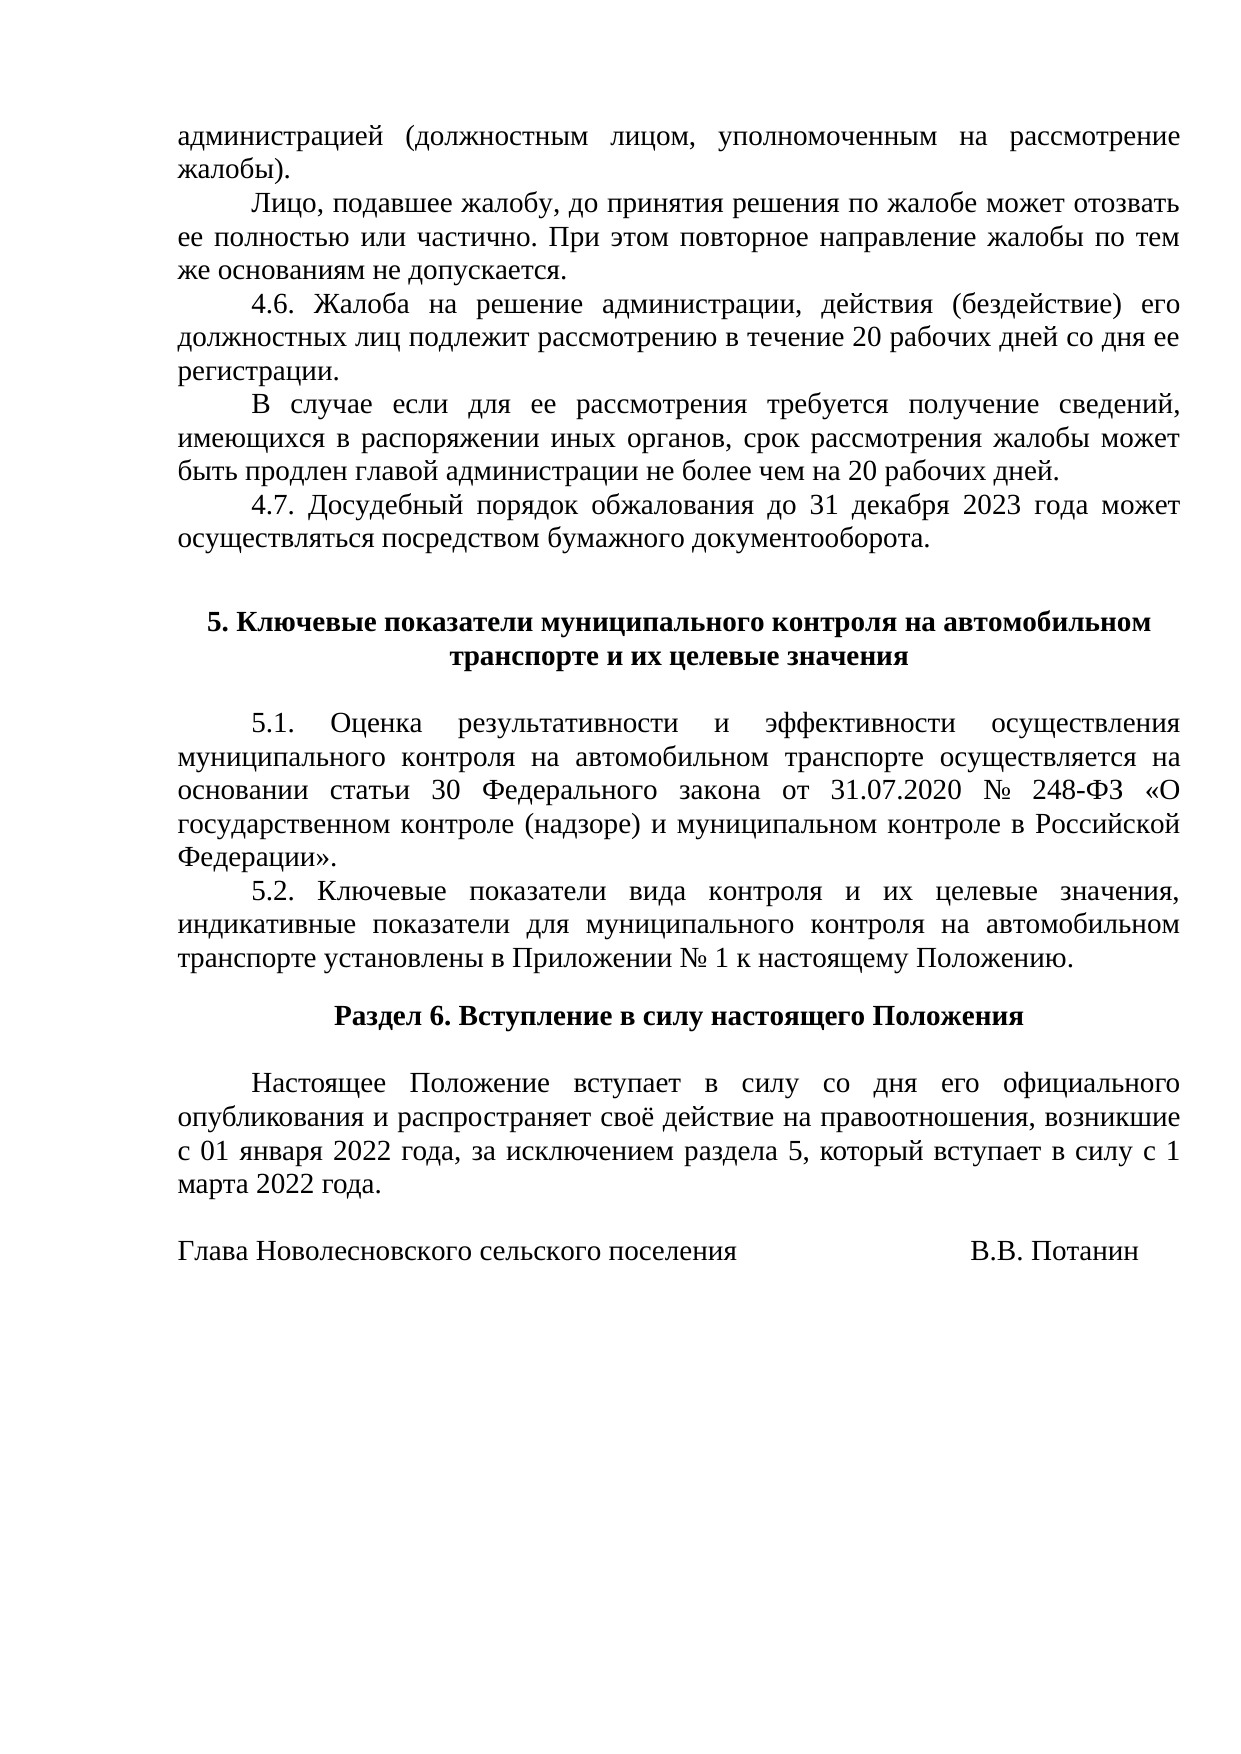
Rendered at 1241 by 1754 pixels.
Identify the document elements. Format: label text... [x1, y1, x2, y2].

text Лицо, подавшее жалобу, до принятия решения по жалобе может отозвать ее полностью или частично. При этом повторное направление жалобы по тем же основаниям не допускается. [177, 185, 1181, 286]
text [177, 118, 1181, 185]
text Глава Новолесновского сельского поселения В.В. Потанин [177, 1233, 1181, 1267]
text 5.1. Оценка результативности и эффективности осуществления муниципального контроля на автомобильном транспорте осуществляется на основании статьи 30 Федерального закона от 31.07.2020 № 248-ФЗ «О государственном контроле (надзоре) и муниципальном контроле в Российской Федерации». [177, 705, 1181, 873]
text 5. Ключевые показатели муниципального контроля на автомобильном транспорте и их целевые значения [177, 604, 1181, 672]
text 4.7. Досудебный порядок обжалования до 31 декабря 2023 года может осуществляться посредством бумажного документооборота. [177, 487, 1181, 554]
text 4.6. Жалоба на решение администрации, действия (бездействие) его должностных лиц подлежит рассмотрению в течение 20 рабочих дней со дня ее регистрации. [177, 286, 1181, 386]
text Раздел 6. Вступление в силу настоящего Положения [177, 998, 1181, 1032]
text 5.2. Ключевые показатели вида контроля и их целевые значения, индикативные показатели для муниципального контроля на автомобильном транспорте установлены в Приложении № 1 к настоящему Положению. [177, 873, 1181, 973]
text Настоящее Положение вступает в силу со дня его официального опубликования и распространяет своё действие на правоотношения, возникшие с 01 января 2022 года, за исключением раздела 5, который вступает в силу с 1 марта 2022 года. [177, 1066, 1181, 1200]
text В случае если для ее рассмотрения требуется получение сведений, имеющихся в распоряжении иных органов, срок рассмотрения жалобы может быть продлен главой администрации не более чем на 20 рабочих дней. [177, 386, 1181, 487]
